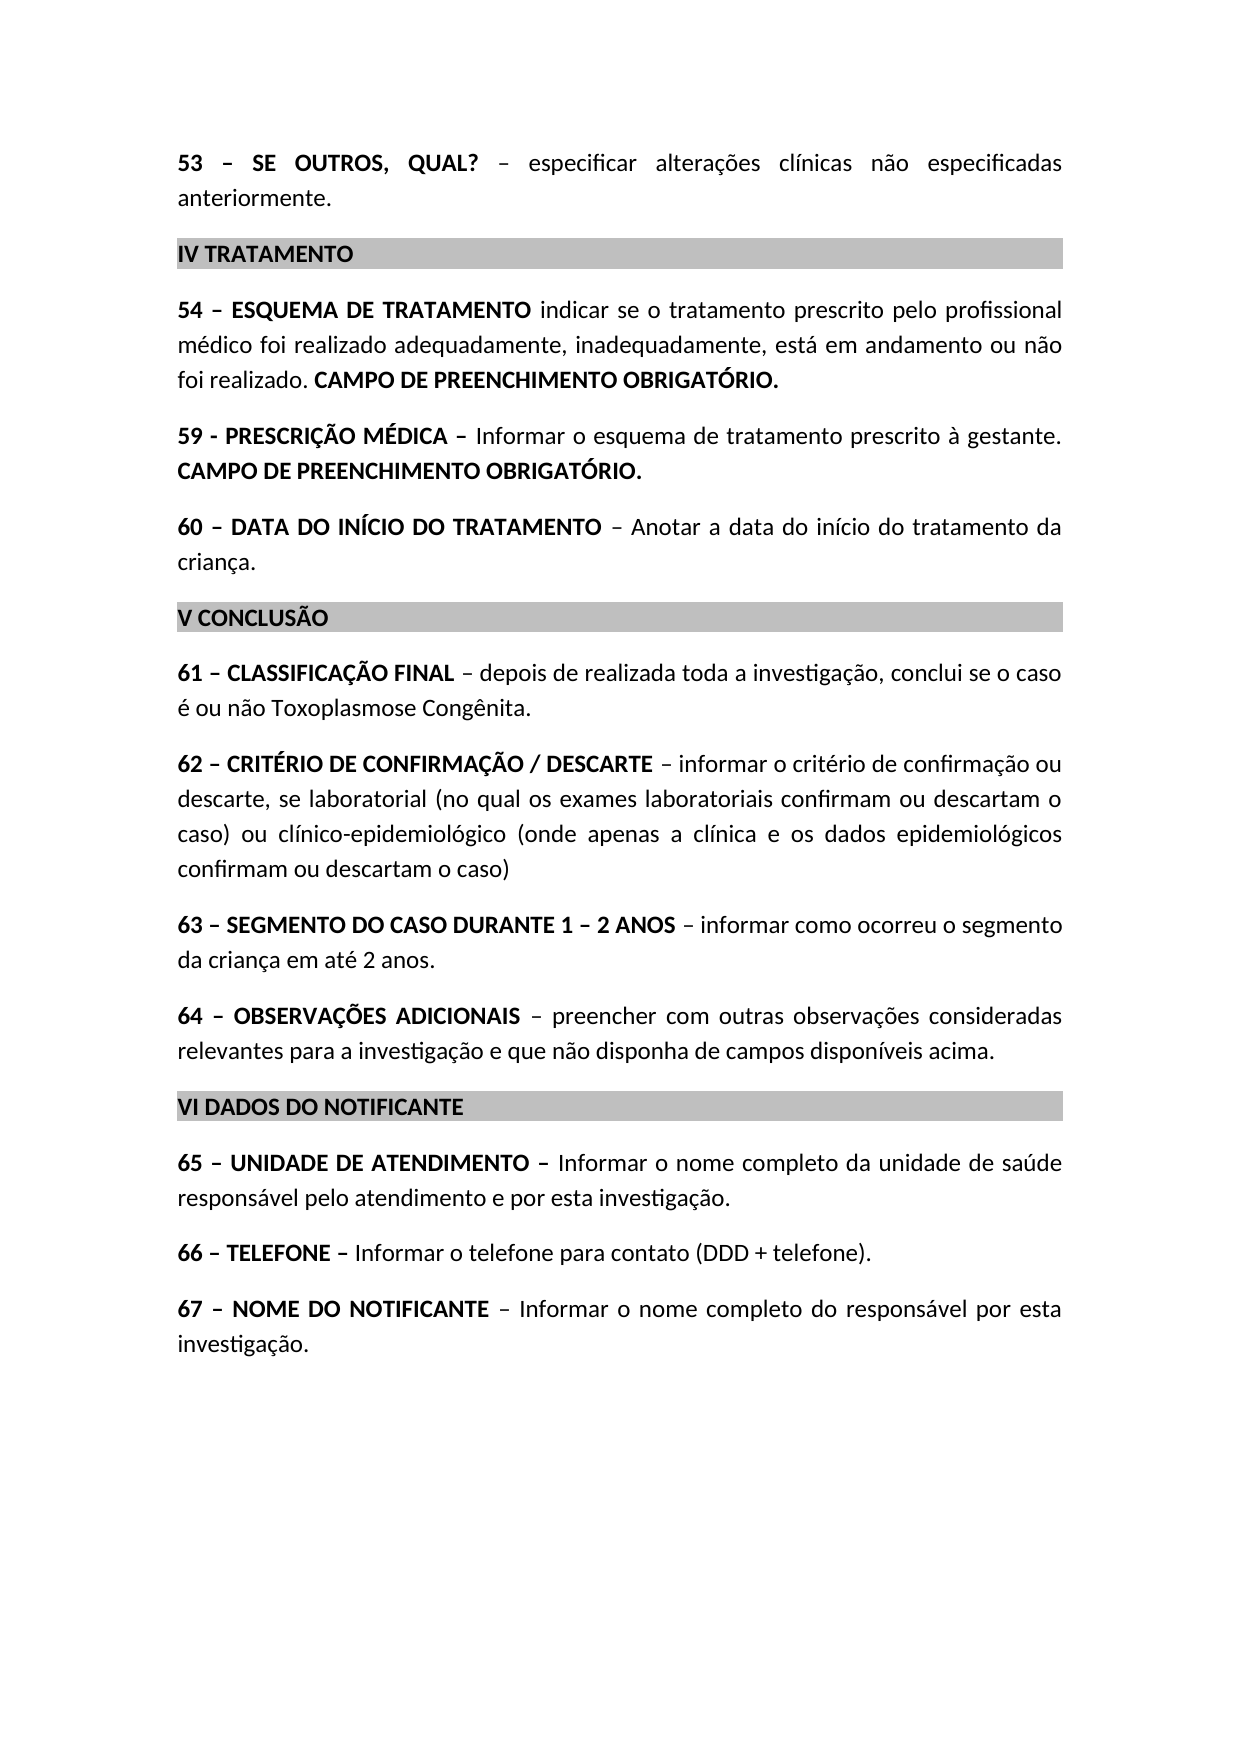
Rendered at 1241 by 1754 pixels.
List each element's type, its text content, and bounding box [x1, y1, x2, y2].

text 66 – TELEFONE – Informar o telefone para contato (DDD + telefone). [177, 1238, 1063, 1268]
text 64 – OBSERVAÇÕES ADICIONAIS – preencher com outras observações consideradas relevantes para a investigação e que não disponha de campos disponíveis acima. [177, 1000, 1063, 1066]
text 62 – CRITÉRIO DE CONFIRMAÇÃO / DESCARTE – informar o critério de confirmação ou descarte, se laboratorial (no qual os exames laboratoriais confirmam ou descartam o caso) ou clínico-epidemiológico (onde apenas a clínica e os dados epidemiológicos confirmam ou descartam o caso) [177, 748, 1063, 884]
text 59 - PRESCRIÇÃO MÉDICA – Informar o esquema de tratamento prescrito à gestante. CAMPO DE PREENCHIMENTO OBRIGATÓRIO. [177, 420, 1063, 486]
text 65 – UNIDADE DE ATENDIMENTO – Informar o nome completo da unidade de saúde responsável pelo atendimento e por esta investigação. [177, 1147, 1063, 1212]
text 54 – ESQUEMA DE TRATAMENTO indicar se o tratamento prescrito pelo profissional médico foi realizado adequadamente, inadequadamente, está em andamento ou não foi realizado. CAMPO DE PREENCHIMENTO OBRIGATÓRIO. [177, 294, 1063, 395]
text V CONCLUSÃO [177, 602, 1063, 632]
text 63 – SEGMENTO DO CASO DURANTE 1 – 2 ANOS – informar como ocorreu o segmento da criança em até 2 anos. [177, 909, 1063, 975]
text IV TRATAMENTO [177, 238, 1063, 269]
text 61 – CLASSIFICAÇÃO FINAL – depois de realizada toda a investigação, conclui se o caso é ou não Toxoplasmose Congênita. [177, 658, 1063, 723]
text 60 – DATA DO INÍCIO DO TRATAMENTO – Anotar a data do início do tratamento da criança. [177, 511, 1063, 576]
text 53 – SE OUTROS, QUAL? – especificar alterações clínicas não especificadas anteriormente. [177, 148, 1063, 213]
text VI DADOS DO NOTIFICANTE [177, 1091, 1063, 1121]
text 67 – NOME DO NOTIFICANTE – Informar o nome completo do responsável por esta investigação. [177, 1293, 1063, 1359]
